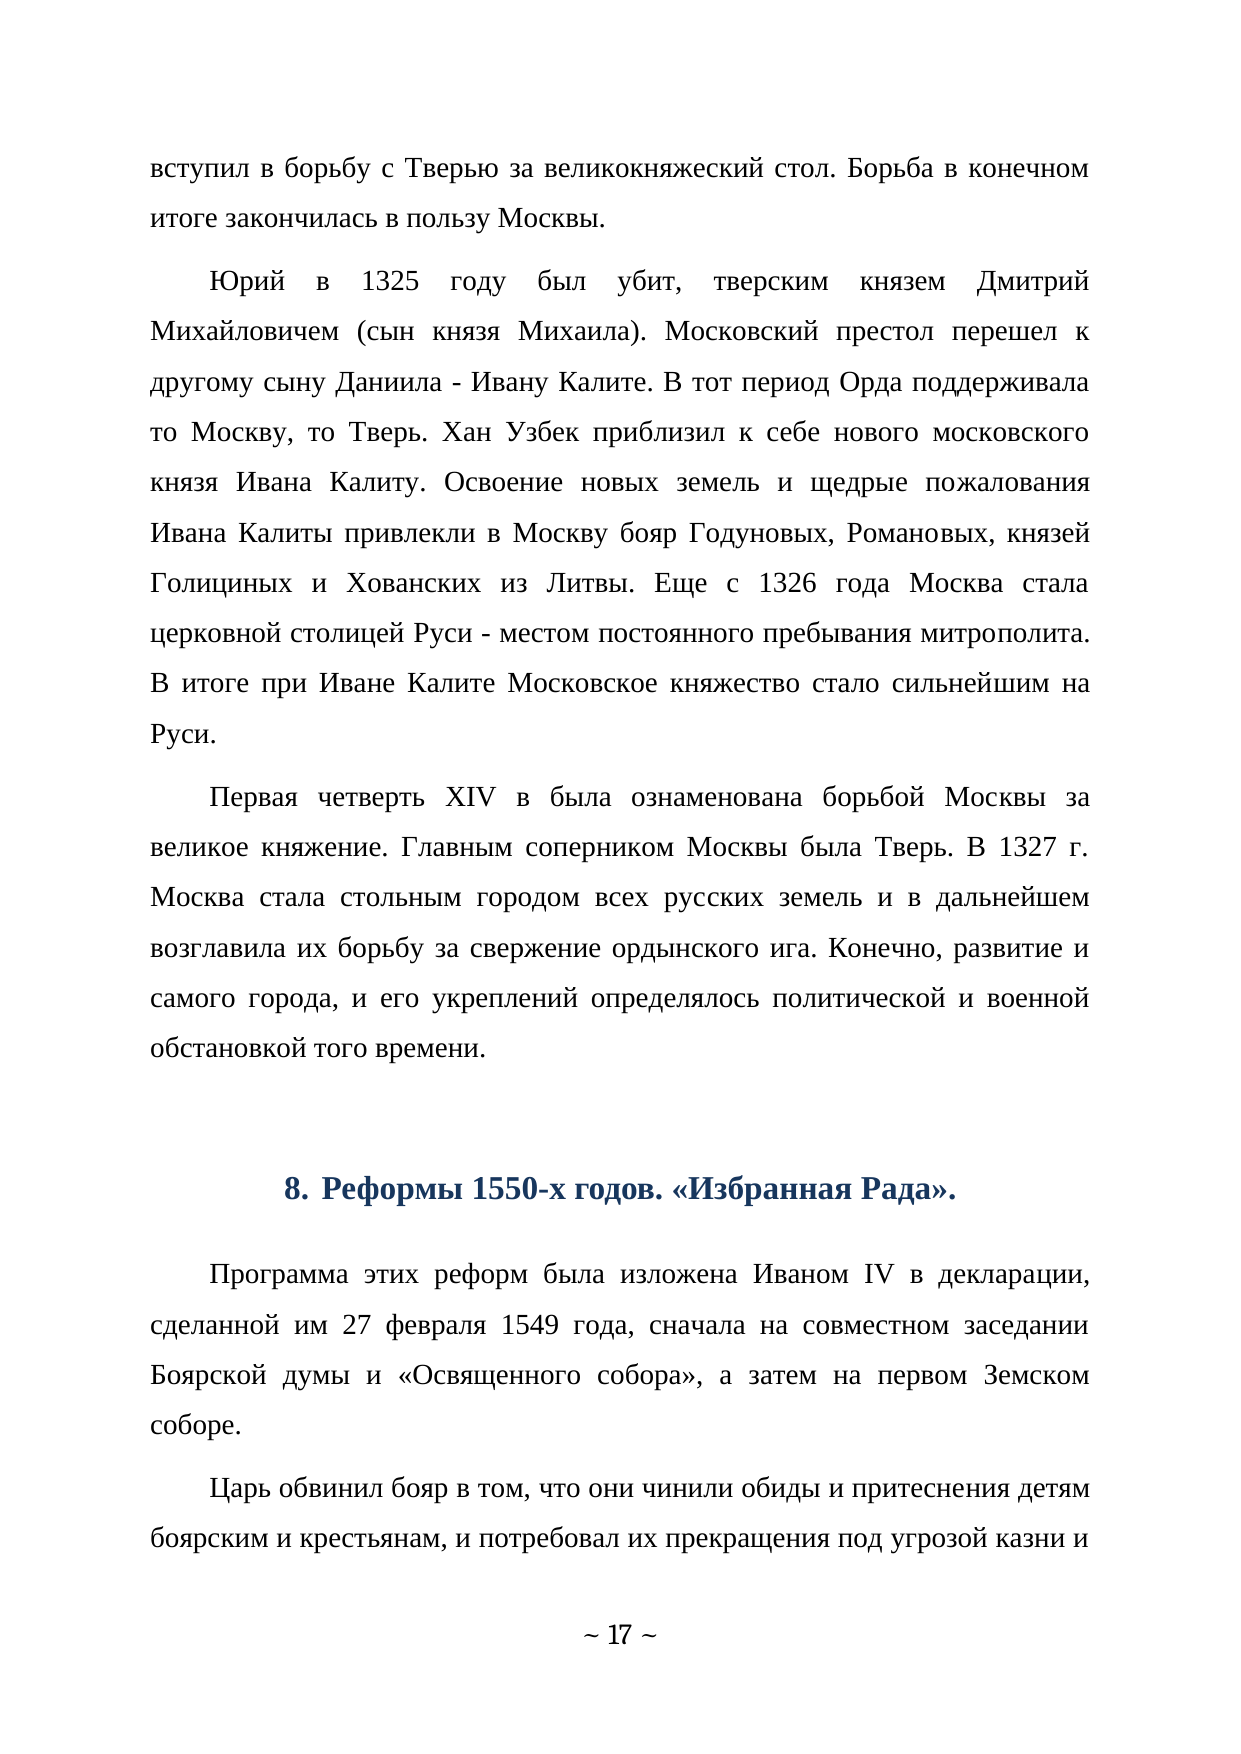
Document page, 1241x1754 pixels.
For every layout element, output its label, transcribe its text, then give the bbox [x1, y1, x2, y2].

text Программа этих реформ была изложена Иваном IV в декларации, сделанной им 27 февраля 1549 года, сначала на совместном заседании Боярской думы и «Освященного собора», а затем на первом Земском соборе. [150, 1256, 1090, 1441]
text Юрий в 1325 году был убит, тверским князем Дмитрий Михайловичем (сын князя Михаила). Московский престол перешел к другому сыну Даниила - Ивану Калите. В тот период Орда поддерживала то Москву, то Тверь. Хан Узбек приблизил к себе нового московского князя Ивана Калиту. Освоение новых земель и щедрые пожалования Ивана Калиты привлекли в Москву бояр Годуновых, Романовых, князей Голициных и Хованских из Литвы. Еще с 1326 года Москва стала церковной столицей Руси - местом постоянного пребывания митрополита. В итоге при Иване Калите Московское княжество стало сильнейшим на Руси. [150, 263, 1090, 749]
subtitle Реформы 1550-х годов. «Избранная Рада». [150, 1168, 1090, 1206]
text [150, 150, 1090, 234]
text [150, 1470, 1090, 1554]
text Первая четверть XIV в была ознаменована борьбой Москвы за великое княжение. Главным соперником Москвы была Тверь. В 1327 г. Москва стала стольным городом всех русских земель и в дальнейшем возглавила их борьбу за свержение ордынского ига. Конечно, развитие и самого города, и его укреплений определялось политической и военной обстановкой того времени. [150, 779, 1090, 1064]
